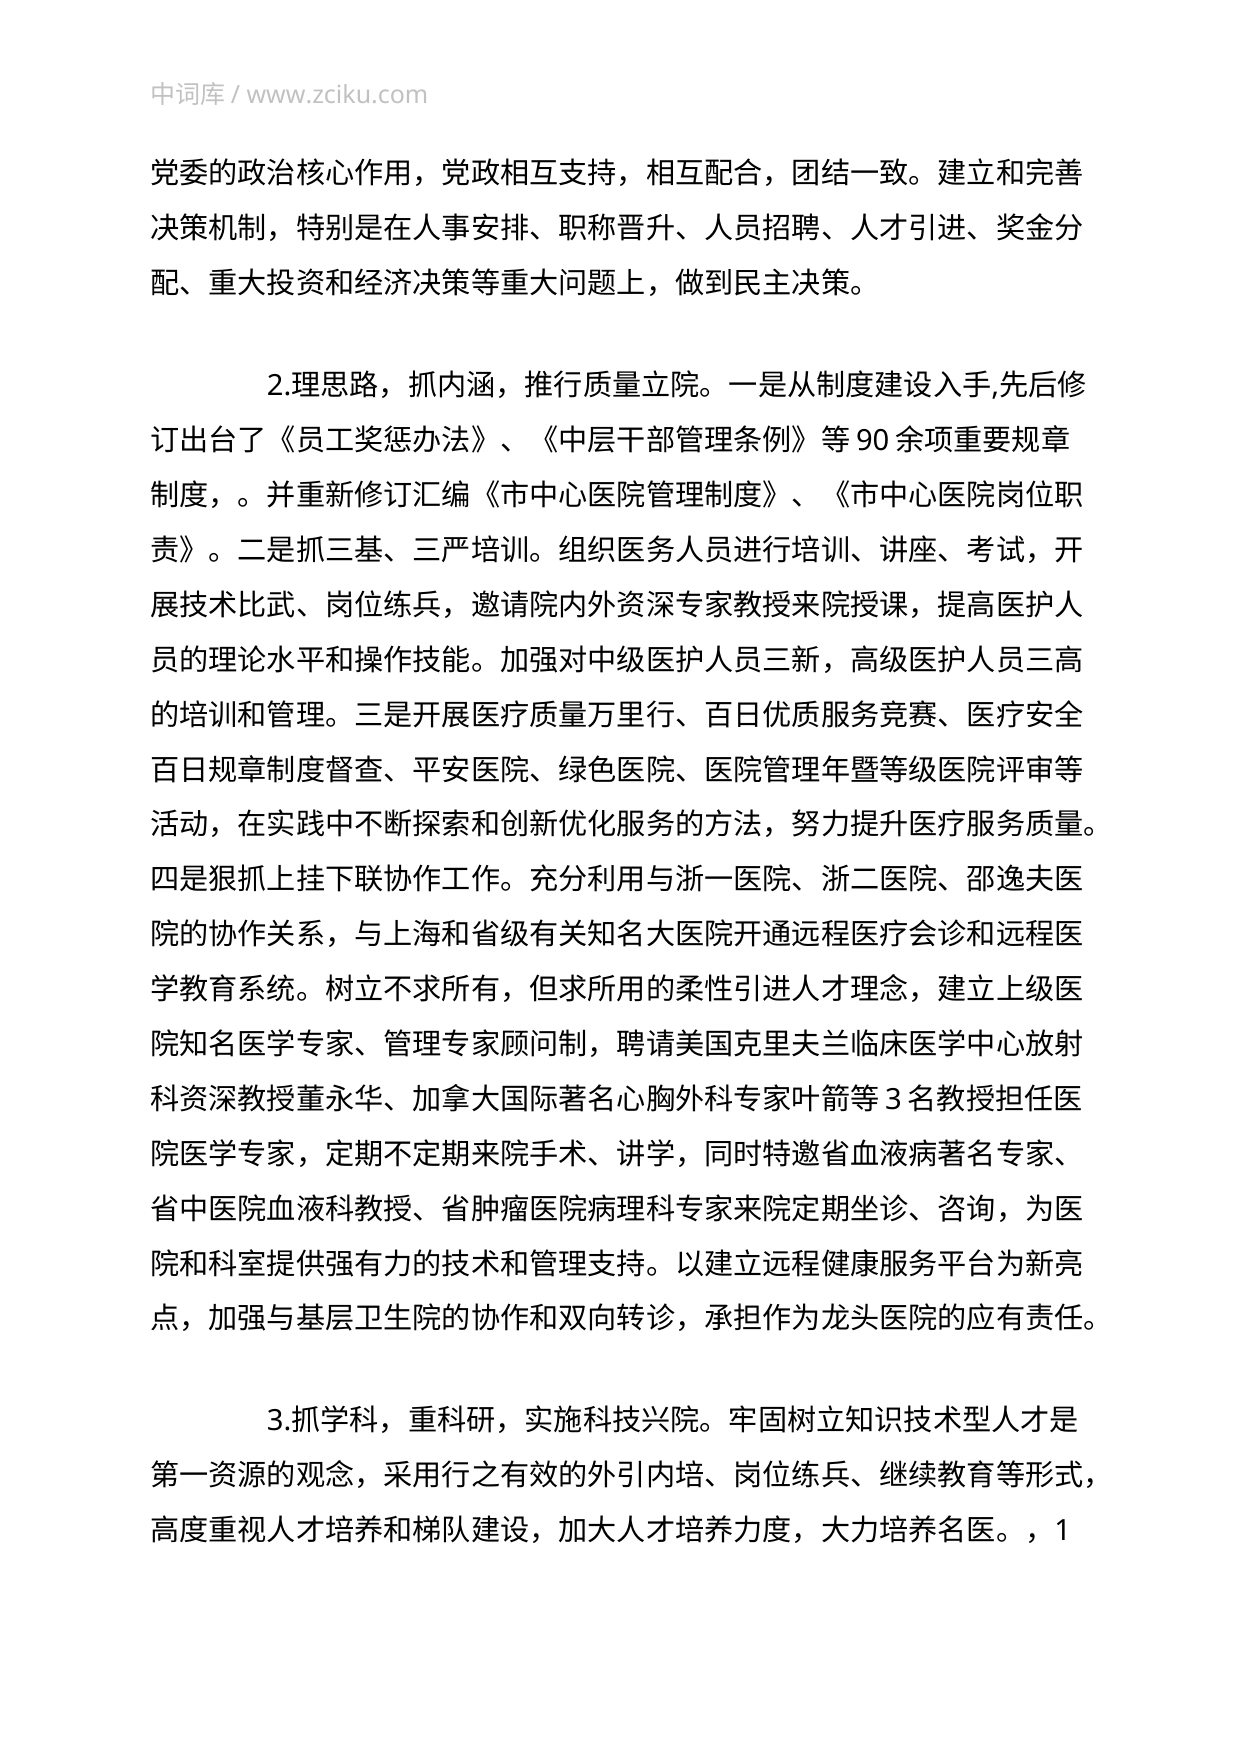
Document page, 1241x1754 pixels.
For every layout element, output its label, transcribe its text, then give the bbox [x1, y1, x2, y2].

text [150, 1397, 1090, 1549]
text 2.理思路，抓内涵，推行质量立院。一是从制度建设入手,先后修订出台了《员工奖惩办法》、《中层干部管理条例》等90余项重要规章制度，。并重新修订汇编《市中心医院管理制度》、《市中心医院岗位职责》。二是抓三基、三严培训。组织医务人员进行培训、讲座、考试，开展技术比武、岗位练兵，邀请院内外资深专家教授来院授课，提高医护人员的理论水平和操作技能。加强对中级医护人员三新，高级医护人员三高的培训和管理。三是开展医疗质量万里行、百日优质服务竞赛、医疗安全百日规章制度督查、平安医院、绿色医院、医院管理年暨等级医院评审等活动，在实践中不断探索和创新优化服务的方法，努力提升医疗服务质量。四是狠抓上挂下联协作工作。充分利用与浙一医院、浙二医院、邵逸夫医院的协作关系，与上海和省级有关知名大医院开通远程医疗会诊和远程医学教育系统。树立不求所有，但求所用的柔性引进人才理念，建立上级医院知名医学专家、管理专家顾问制，聘请美国克里夫兰临床医学中心放射科资深教授董永华、加拿大国际著名心胸外科专家叶箭等3名教授担任医院医学专家，定期不定期来院手术、讲学，同时特邀省血液病著名专家、省中医院血液科教授、省肿瘤医院病理科专家来院定期坐诊、咨询，为医院和科室提供强有力的技术和管理支持。以建立远程健康服务平台为新亮点，加强与基层卫生院的协作和双向转诊，承担作为龙头医院的应有责任。 [150, 362, 1090, 1337]
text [150, 150, 1090, 302]
